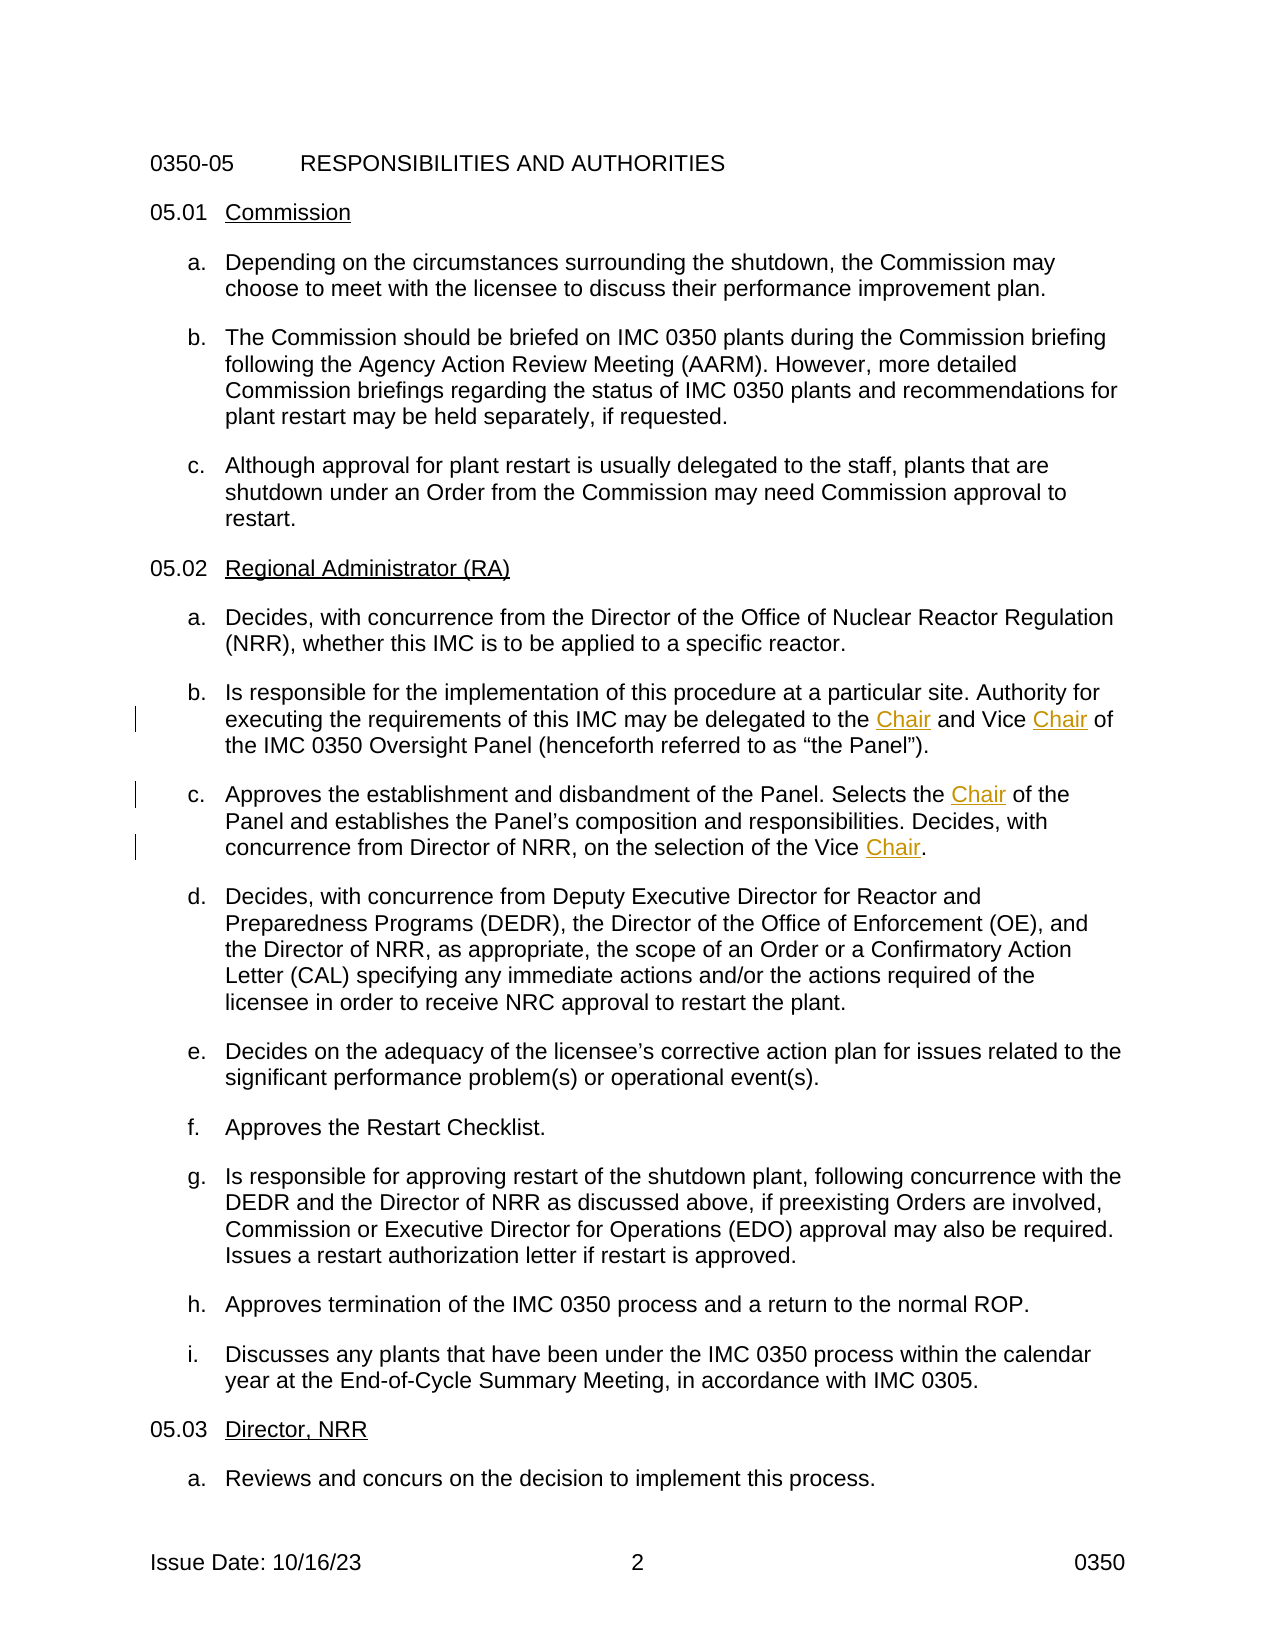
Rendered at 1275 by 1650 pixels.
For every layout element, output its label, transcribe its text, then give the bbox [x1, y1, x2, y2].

list Is responsible for the implementation of this procedure at a particular site. Authority for executing the requirements of this IMC may be delegated to the and Vice of the IMC 0350 Oversight Panel (henceforth referred to as “the Panel”). [187, 679, 1125, 758]
subtitle 05.01 Commission [150, 199, 1125, 226]
list Although approval for plant restart is usually delegated to the staff, plants that are shutdown under an Order from the Commission may need Commission approval to restart. [187, 452, 1125, 532]
list Discusses any plants that have been under the IMC 0350 process within the calendar year at the End-of-Cycle Summary Meeting, in accordance with IMC 0305. [187, 1341, 1125, 1393]
list Decides on the adequacy of the licensee’s corrective action plan for issues related to the significant performance problem(s) or operational event(s). [187, 1038, 1125, 1091]
list Approves the Restart Checklist. [187, 1114, 1125, 1140]
subtitle 05.02 Regional Administrator (RA) [150, 554, 1125, 581]
list The Commission should be briefed on IMC 0350 plants during the Commission briefing following the Agency Action Review Meeting (AARM). However, more detailed Commission briefings regarding the status of IMC 0350 plants and recommendations for plant restart may be held separately, if requested. [187, 324, 1125, 429]
subtitle 05.03 Director, NRR [150, 1416, 1125, 1442]
list Decides, with concurrence from Deputy Executive Director for Reactor and Preparedness Programs (DEDR), the Director of the Office of Enforcement (OE), and the Director of NRR, as appropriate, the scope of an Order or a Confirmatory Action Letter (CAL) specifying any immediate actions and/or the actions required of the licensee in order to receive NRC approval to restart the plant. [187, 883, 1125, 1015]
subtitle 0350-05 RESPONSIBILITIES AND AUTHORITIES [150, 150, 1125, 176]
list Approves the establishment and disbandment of the Panel. Selects the of the Panel and establishes the Panel’s composition and responsibilities. Decides, with concurrence from Director of NRR, on the selection of the Vice . [187, 781, 1125, 860]
list Depending on the circumstances surrounding the shutdown, the Commission may choose to meet with the licensee to discuss their performance improvement plan. [187, 248, 1125, 301]
list Approves termination of the IMC 0350 process and a return to the normal ROP. [187, 1291, 1125, 1318]
list Decides, with concurrence from the Director of the Office of Nuclear Reactor Regulation (NRR), whether this IMC is to be applied to a specific reactor. [187, 604, 1125, 656]
list Is responsible for approving restart of the shutdown plant, following concurrence with the DEDR and the Director of NRR as discussed above, if preexisting Orders are involved, Commission or Executive Director for Operations (EDO) approval may also be required. Issues a restart authorization letter if restart is approved. [187, 1163, 1125, 1268]
list Reviews and concurs on the decision to implement this process. [187, 1465, 1125, 1492]
